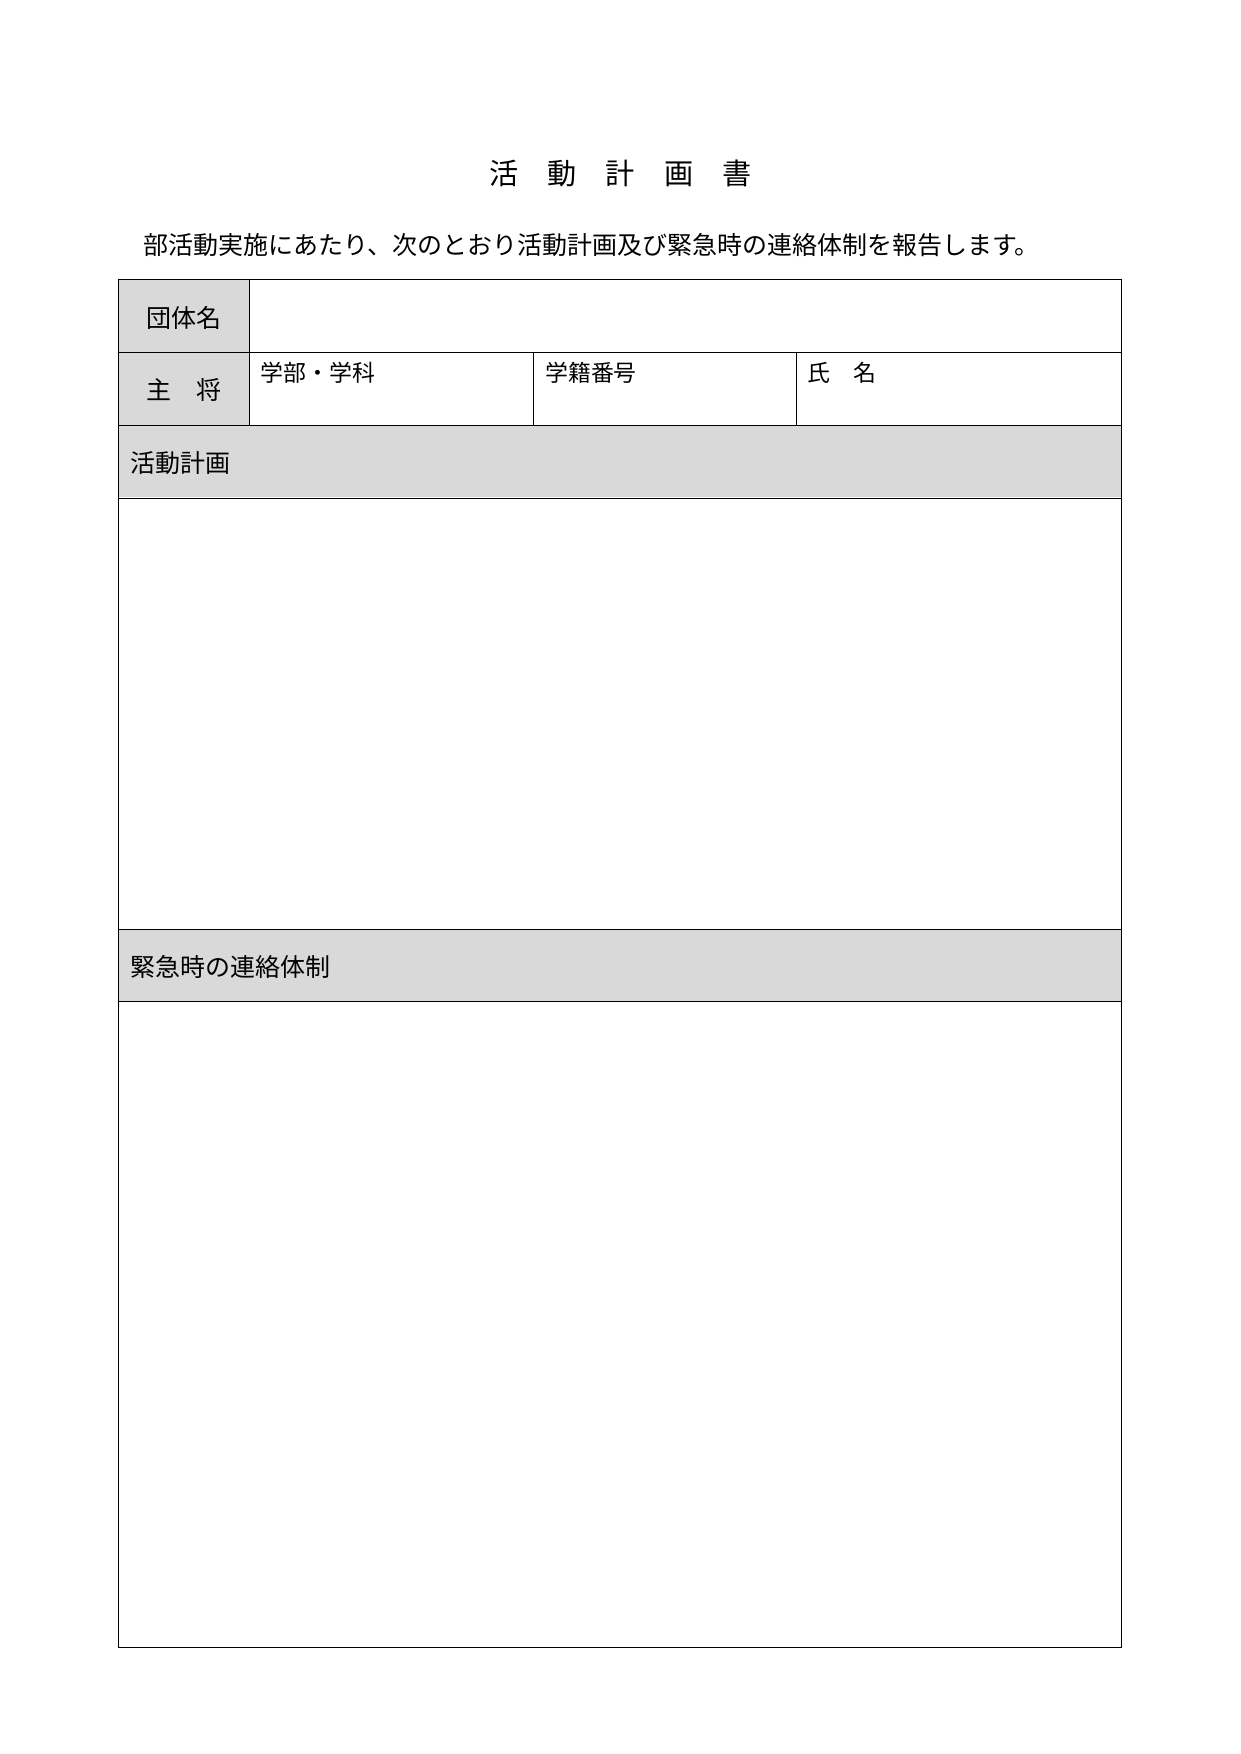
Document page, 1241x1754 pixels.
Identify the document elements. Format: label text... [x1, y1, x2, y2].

text 活 動 計 画 書 [118, 136, 1122, 208]
table_cell [119, 499, 1121, 928]
table_cell 学籍番号 [534, 353, 796, 425]
table_cell 緊急時の連絡体制 [119, 930, 1121, 1001]
table_cell 主 将 [119, 353, 249, 425]
table_cell 活動計画 [119, 426, 1121, 497]
text 部活動実施にあたり、次のとおり活動計画及び緊急時の連絡体制を報告します。 [118, 208, 1122, 279]
table_cell [119, 1002, 1121, 1647]
table_cell 氏 名 [797, 353, 1121, 425]
table_header [250, 280, 1121, 352]
table_cell 学部・学科 [250, 353, 533, 425]
table_header 団体名 [119, 280, 249, 352]
